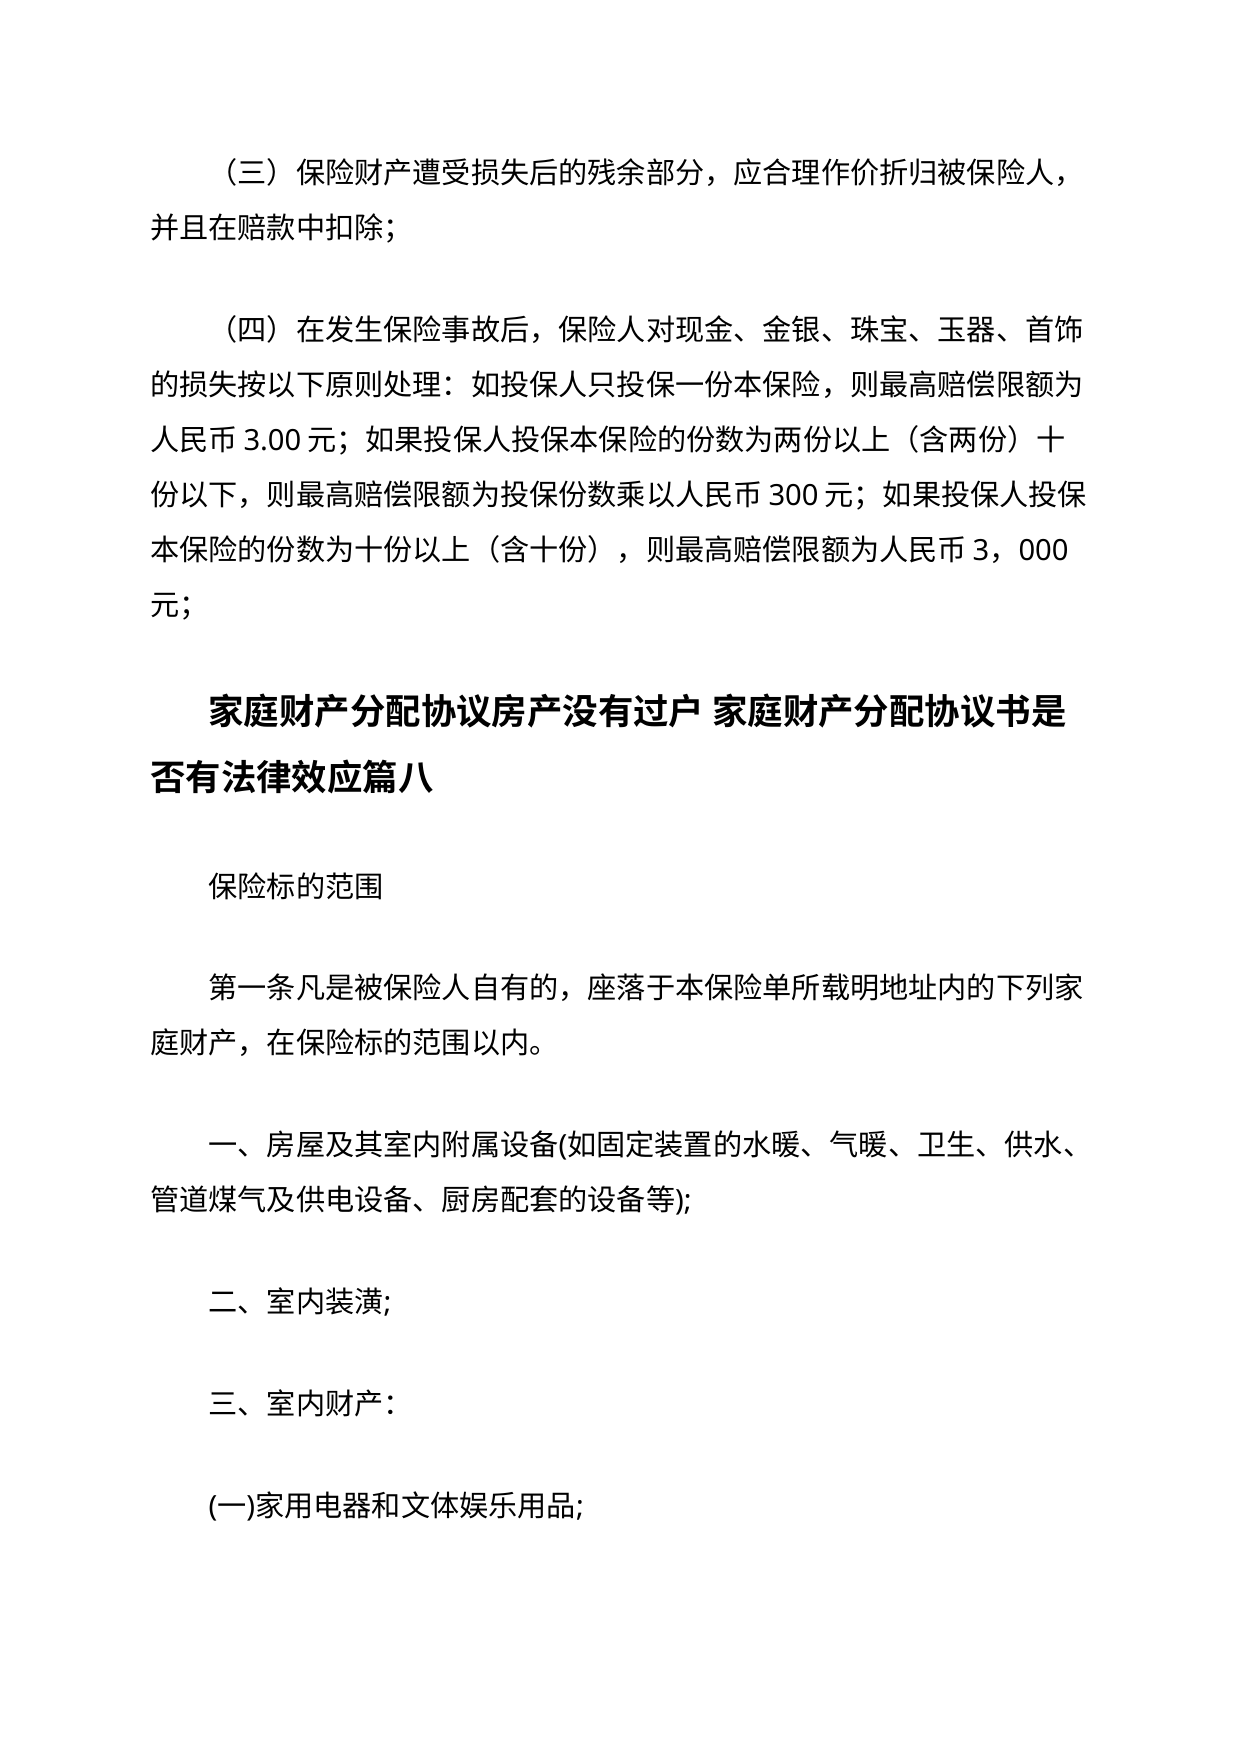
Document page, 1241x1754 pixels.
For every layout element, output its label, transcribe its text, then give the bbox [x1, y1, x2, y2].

text （四）在发生保险事故后，保险人对现金、金银、珠宝、玉器、首饰的损失按以下原则处理：如投保人只投保一份本保险，则最高赔偿限额为人民币3.00元；如果投保人投保本保险的份数为两份以上（含两份）十份以下，则最高赔偿限额为投保份数乘以人民币300元；如果投保人投保本保险的份数为十份以上（含十份），则最高赔偿限额为人民币3，000元； [150, 307, 1090, 624]
text (一)家用电器和文体娱乐用品; [150, 1482, 1090, 1525]
text 一、房屋及其室内附属设备(如固定装置的水暖、气暖、卫生、供水、管道煤气及供电设备、厨房配套的设备等); [150, 1122, 1090, 1219]
text 保险标的范围 [150, 863, 1090, 906]
text （三）保险财产遭受损失后的残余部分，应合理作价折归被保险人，并且在赔款中扣除； [150, 150, 1090, 247]
text 三、室内财产： [150, 1381, 1090, 1423]
text 第一条凡是被保险人自有的，座落于本保险单所载明地址内的下列家庭财产，在保险标的范围以内。 [150, 965, 1090, 1062]
text 二、室内装潢; [150, 1279, 1090, 1321]
text 家庭财产分配协议房产没有过户 家庭财产分配协议书是否有法律效应篇八 [150, 683, 1090, 801]
